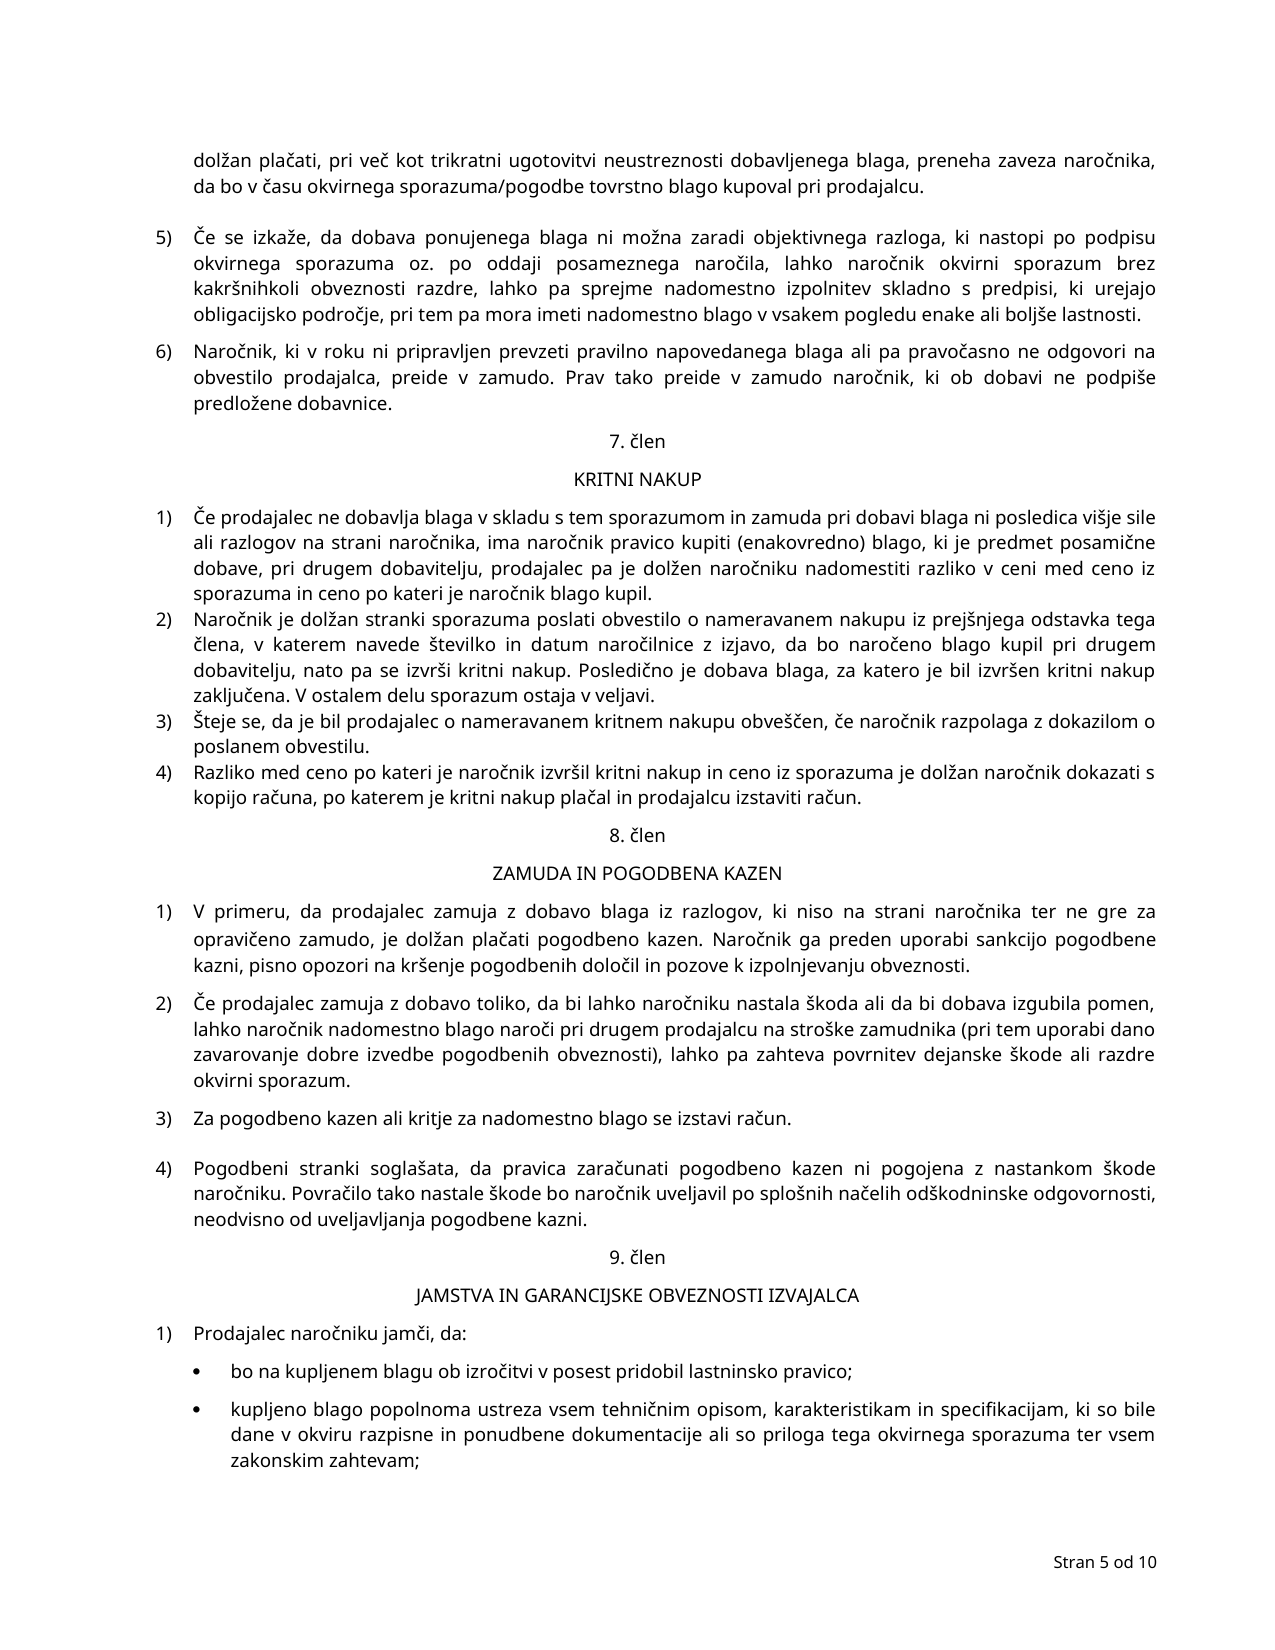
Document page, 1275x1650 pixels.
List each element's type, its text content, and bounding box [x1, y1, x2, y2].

list Če se izkaže, da dobava ponujenega blaga ni možna zaradi objektivnega razloga, ki nastopi po podpisu okvirnega sporazuma oz. po oddaji posameznega naročila, lahko naročnik okvirni sporazum brez kakršnihkoli obveznosti razdre, lahko pa sprejme nadomestno izpolnitev skladno s predpisi, ki urejajo obligacijsko področje, pri tem pa mora imeti nadomestno blago v vsakem pogledu enake ali boljše lastnosti. [155, 224, 1157, 326]
list V primeru, da prodajalec zamuja z dobavo blaga iz razlogov, ki niso na strani naročnika ter ne gre za opravičeno zamudo, je dolžan plačati pogodbeno kazen. Naročnik ga preden uporabi sankcijo pogodbene kazni, pisno opozori na kršenje pogodbenih določil in pozove k izpolnjevanju obveznosti. [155, 899, 1157, 978]
list bo na kupljenem blagu ob izročitvi v posest pridobil lastninsko pravico; [193, 1358, 1157, 1384]
list Razliko med ceno po kateri je naročnik izvršil kritni nakup in ceno iz sporazuma je dolžan naročnik dokazati s kopijo računa, po katerem je kritni nakup plačal in prodajalcu izstaviti račun. [156, 759, 1157, 810]
list Naročnik, ki v roku ni pripravljen prevzeti pravilno napovedanega blaga ali pa pravočasno ne odgovori na obvestilo prodajalca, preide v zamudo. Prav tako preide v zamudo naročnik, ki ob dobavi ne podpiše predložene dobavnice. [155, 339, 1157, 415]
list Pogodbeni stranki soglašata, da pravica zaračunati pogodbeno kazen ni pogojena z nastankom škode naročniku. Povračilo tako nastale škode bo naročnik uveljavil po splošnih načelih odškodninske odgovornosti, neodvisno od uveljavljanja pogodbene kazni. [155, 1155, 1157, 1232]
list kupljeno blago popolnoma ustreza vsem tehničnim opisom, karakteristikam in specifikacijam, ki so bile dane v okviru razpisne in ponudbene dokumentacije ali so priloga tega okvirnega sporazuma ter vsem zakonskim zahtevam; [193, 1396, 1157, 1473]
text JAMSTVA IN GARANCIJSKE OBVEZNOSTI IZVAJALCA [118, 1282, 1157, 1308]
list Če prodajalec ne dobavlja blaga v skladu s tem sporazumom in zamuda pri dobavi blaga ni posledica višje sile ali razlogov na strani naročnika, ima naročnik pravico kupiti (enakovredno) blago, ki je predmet posamične dobave, pri drugem dobavitelju, prodajalec pa je dolžen naročniku nadomestiti razliko v ceni med ceno iz sporazuma in ceno po kateri je naročnik blago kupil. [156, 504, 1157, 606]
list Naročnik je dolžan stranki sporazuma poslati obvestilo o nameravanem nakupu iz prejšnjega odstavka tega člena, v katerem navede številko in datum naročilnice z izjavo, da bo naročeno blago kupil pri drugem dobavitelju, nato pa se izvrši kritni nakup. Posledično je dobava blaga, za katero je bil izvršen kritni nakup zaključena. V ostalem delu sporazum ostaja v veljavi. [156, 606, 1157, 708]
list Šteje se, da je bil prodajalec o nameravanem kritnem nakupu obveščen, če naročnik razpolaga z dokazilom o poslanem obvestilu. [156, 708, 1157, 759]
list Prodajalec naročniku jamči, da: [155, 1320, 1157, 1346]
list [155, 148, 1157, 199]
list Če prodajalec zamuja z dobavo toliko, da bi lahko naročniku nastala škoda ali da bi dobava izgubila pomen, lahko naročnik nadomestno blago naroči pri drugem prodajalcu na stroške zamudnika (pri tem uporabi dano zavarovanje dobre izvedbe pogodbenih obveznosti), lahko pa zahteva povrnitev dejanske škode ali razdre okvirni sporazum. [155, 990, 1157, 1092]
text 7. člen [118, 428, 1157, 453]
text KRITNI NAKUP [118, 466, 1157, 491]
text 9. člen [118, 1244, 1157, 1269]
list Za pogodbeno kazen ali kritje za nadomestno blago se izstavi račun. [155, 1105, 1157, 1130]
text 8. člen [118, 823, 1157, 848]
text ZAMUDA IN POGODBENA KAZEN [118, 861, 1157, 886]
